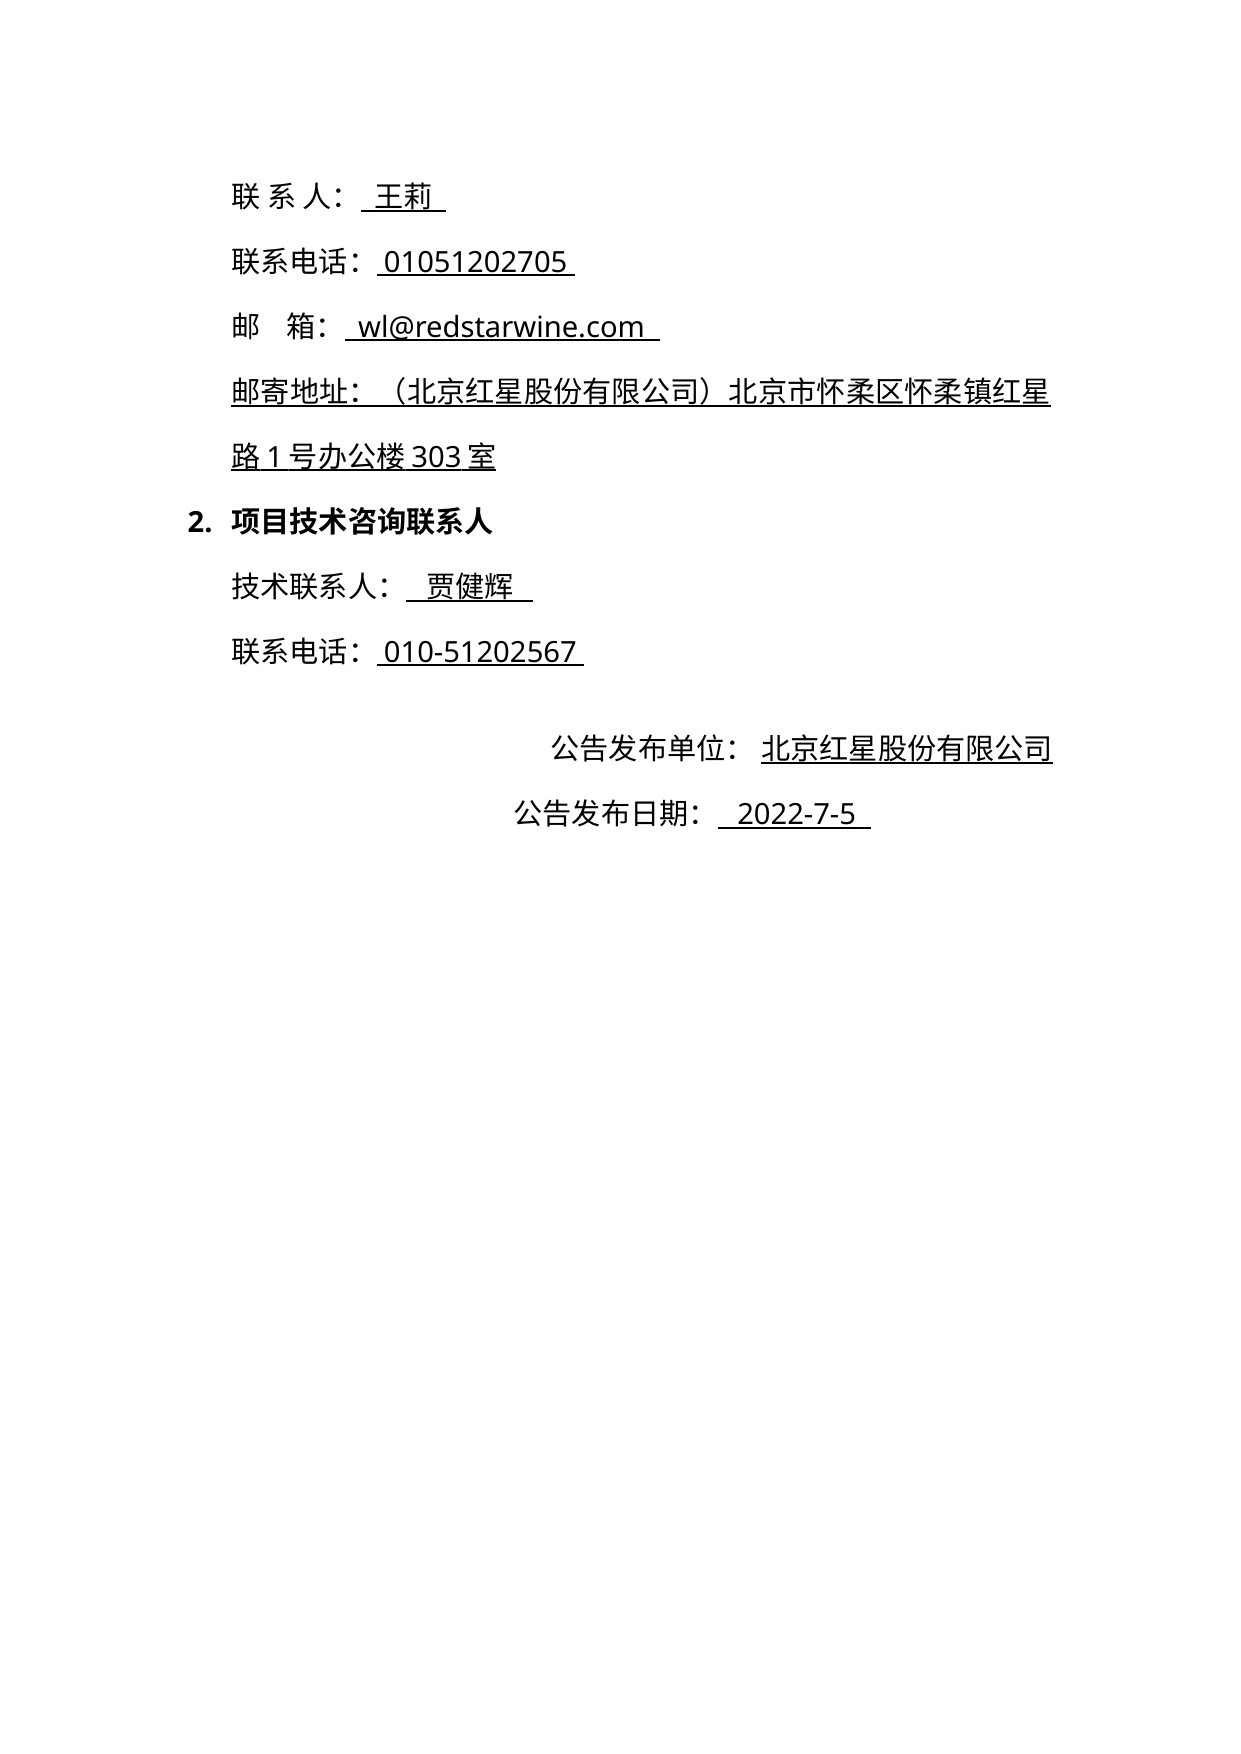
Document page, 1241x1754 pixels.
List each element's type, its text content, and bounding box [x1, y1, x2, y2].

list 联系电话： 01051202705 [231, 227, 1053, 292]
list 联 系 人： 王莉 [231, 162, 1053, 227]
list 技术联系人： 贾健辉 [231, 552, 1053, 617]
list 邮寄地址：（北京红星股份有限公司）北京市怀柔区怀柔镇红星路1号办公楼303室 [231, 357, 1053, 487]
text 公告发布日期： 2022-7-5 [187, 779, 1053, 844]
list 联系电话： 010-51202567 [231, 617, 1053, 682]
list 邮 箱： wl@redstarwine.com [231, 292, 1053, 357]
list 项目技术咨询联系人 [187, 487, 1053, 552]
text 公告发布单位： 北京红星股份有限公司 [187, 714, 1053, 779]
